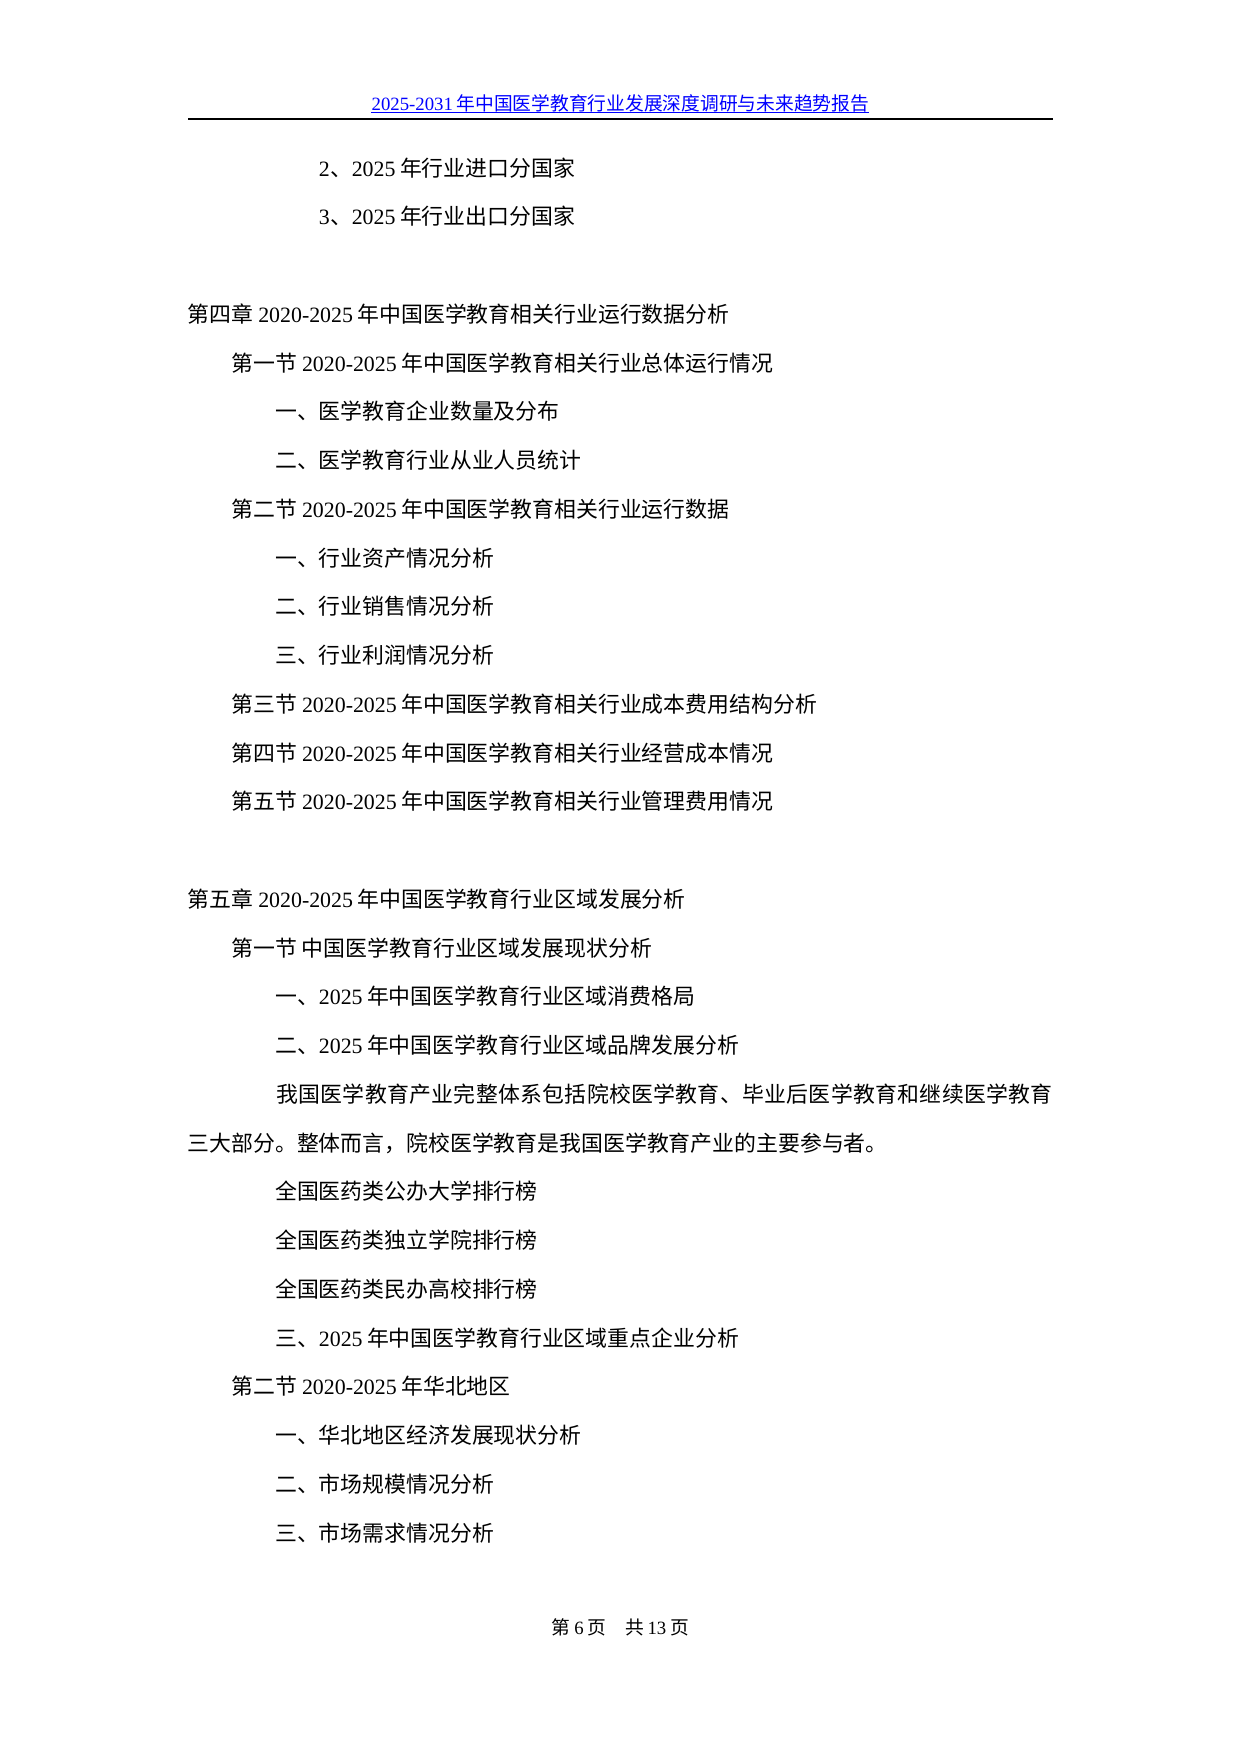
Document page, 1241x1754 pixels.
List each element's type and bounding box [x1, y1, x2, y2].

text [187, 150, 1053, 1548]
